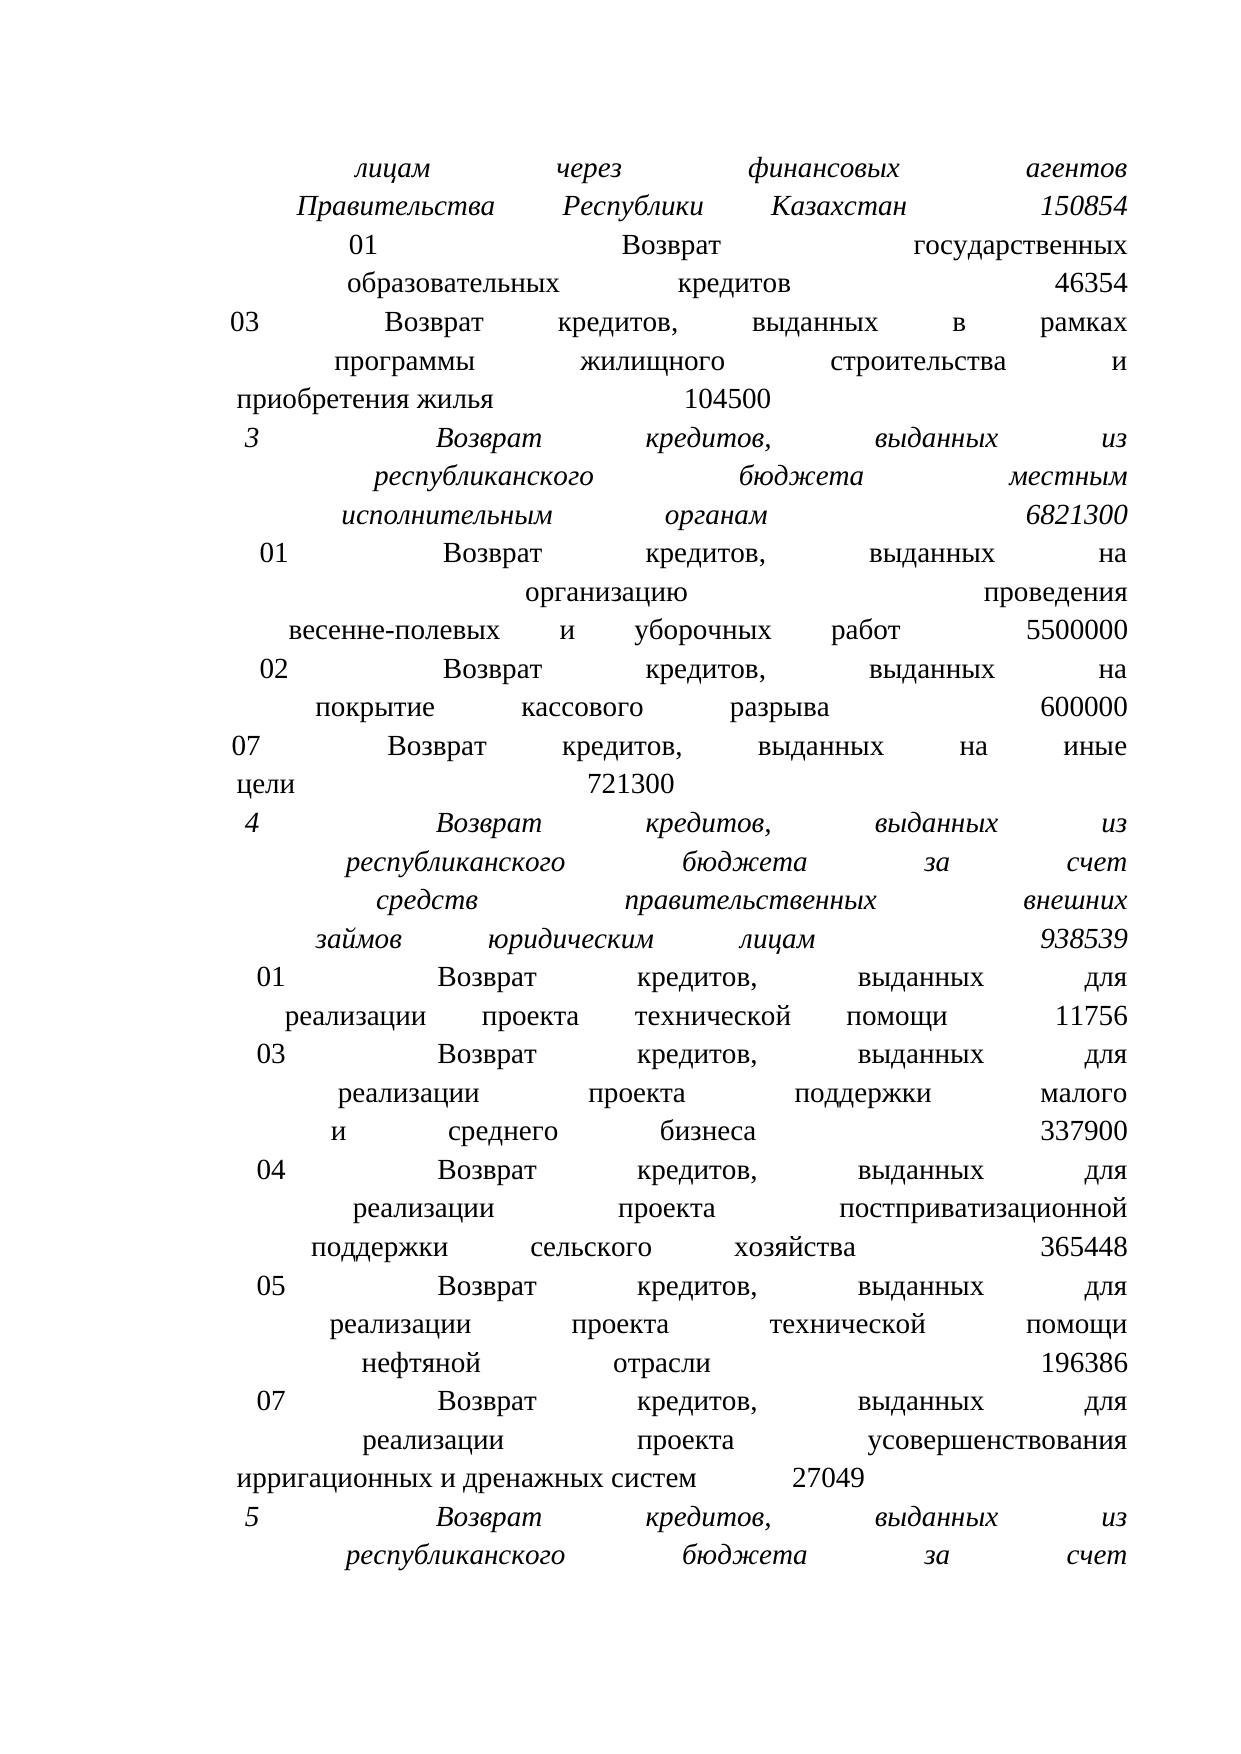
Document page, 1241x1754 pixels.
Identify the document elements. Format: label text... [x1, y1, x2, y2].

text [112, 150, 1128, 415]
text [112, 1499, 1128, 1571]
text 4 Возврат кредитов, выданных из республиканского бюджета за счет средств правительственных внешних займов юридическим лицам 938539 01 Возврат кредитов, выданных для реализации проекта технической помощи 11756 03 Возврат кредитов, выданных для реализации проекта поддержки малого и среднего бизнеса 337900 04 Возврат кредитов, выданных для реализации проекта постприватизационной поддержки сельского хозяйства 365448 05 Возврат кредитов, выданных для реализации проекта технической помощи нефтяной отрасли 196386 07 Возврат кредитов, выданных для реализации проекта усовершенствования ирригационных и дренажных систем 27049 [112, 805, 1128, 1494]
text 3 Возврат кредитов, выданных из республиканского бюджета местным исполнительным органам 6821300 01 Возврат кредитов, выданных на организацию проведения весенне-полевых и уборочных работ 5500000 02 Возврат кредитов, выданных на покрытие кассового разрыва 600000 07 Возврат кредитов, выданных на иные цели 721300 [112, 420, 1128, 800]
